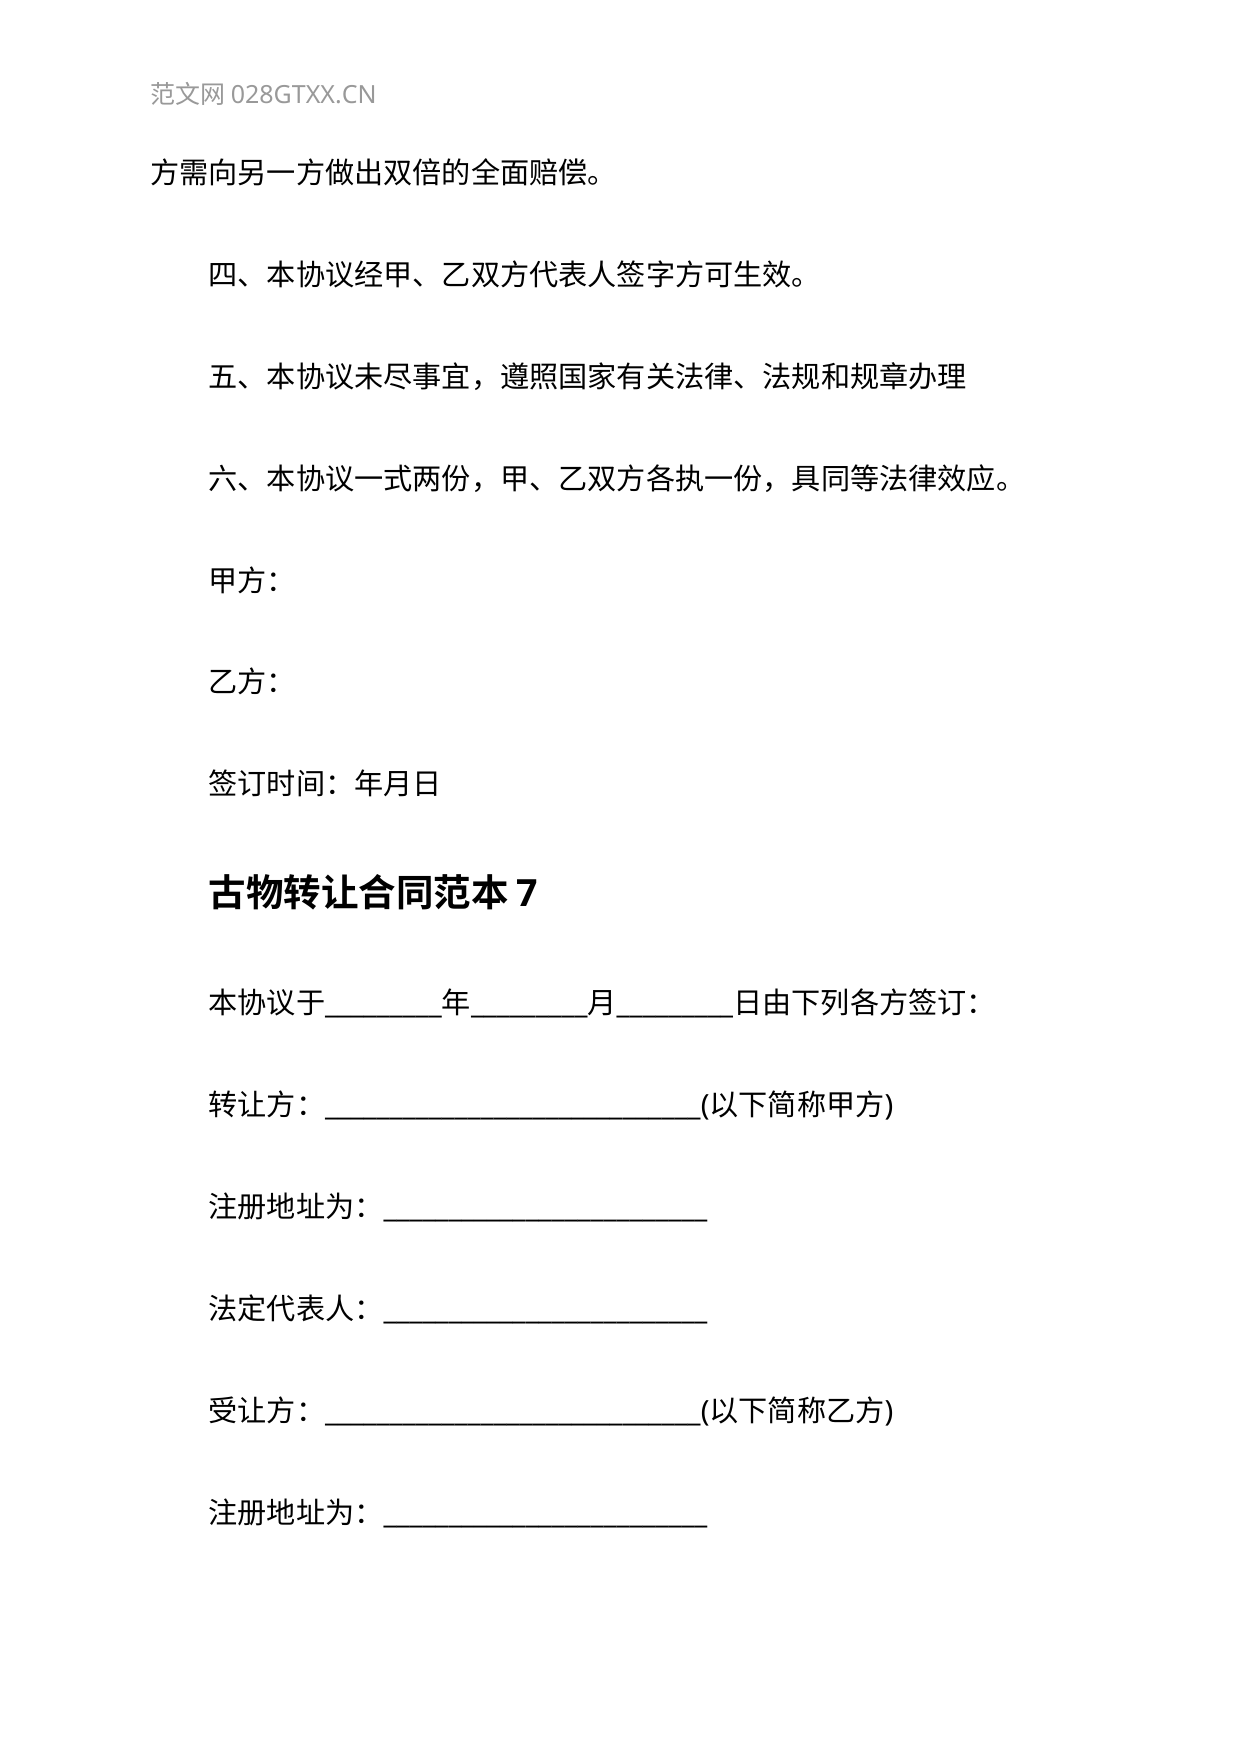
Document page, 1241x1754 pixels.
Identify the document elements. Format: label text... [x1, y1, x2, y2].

text 法定代表人：_________________________ [150, 1286, 1090, 1328]
text 六、本协议一式两份，甲、乙双方各执一份，具同等法律效应。 [150, 455, 1090, 498]
text 转让方：_____________________________(以下简称甲方) [150, 1082, 1090, 1124]
text 古物转让合同范本7 [150, 862, 1090, 917]
text 受让方：_____________________________(以下简称乙方) [150, 1388, 1090, 1430]
text 注册地址为：_________________________ [150, 1184, 1090, 1226]
text 注册地址为：_________________________ [150, 1490, 1090, 1532]
text 甲方： [150, 557, 1090, 599]
text 本协议于_________年_________月_________日由下列各方签订： [150, 980, 1090, 1022]
text 乙方： [150, 659, 1090, 701]
text 四、本协议经甲、乙双方代表人签字方可生效。 [150, 252, 1090, 294]
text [150, 150, 1090, 192]
text 五、本协议未尽事宜，遵照国家有关法律、法规和规章办理 [150, 353, 1090, 396]
text 签订时间：年月日 [150, 761, 1090, 803]
